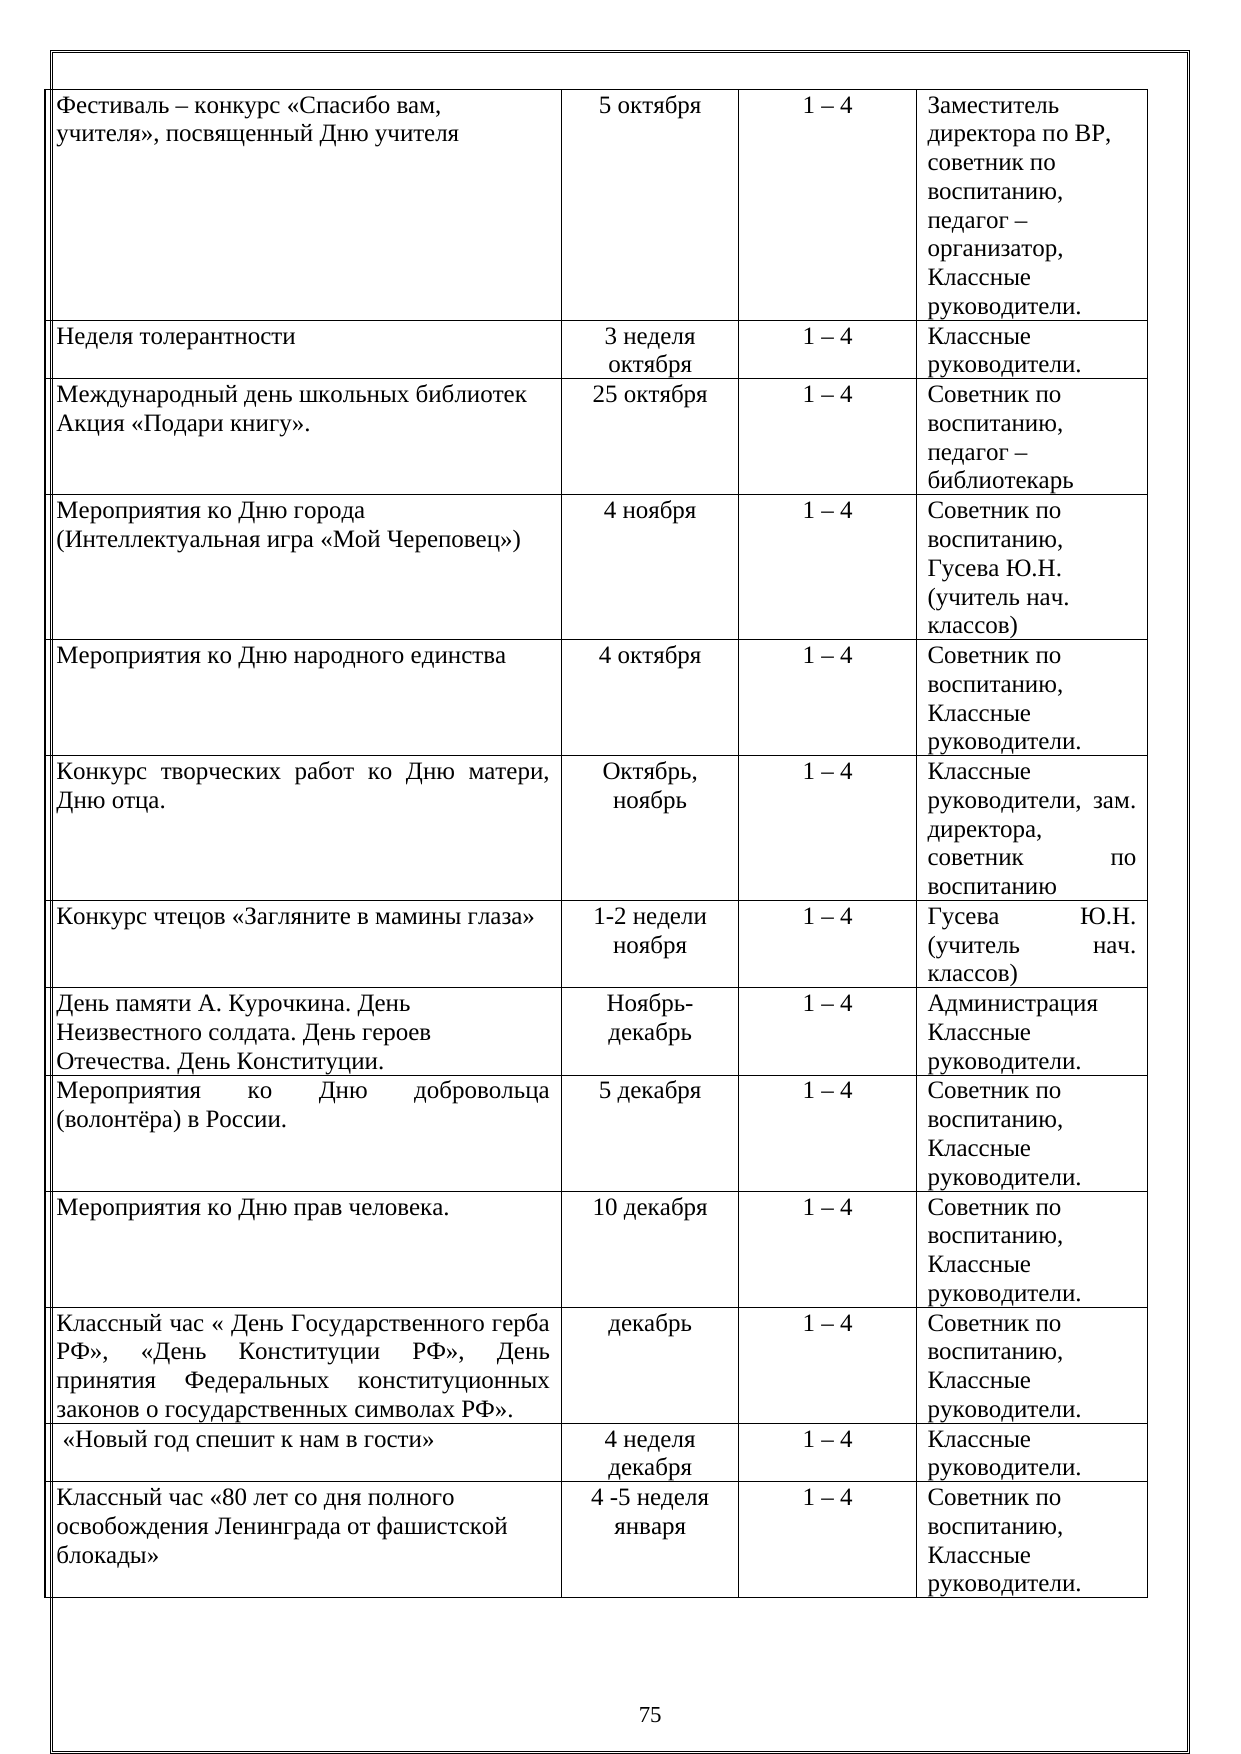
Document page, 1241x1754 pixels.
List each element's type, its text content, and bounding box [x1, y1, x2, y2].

table_cell 1 – 4 [739, 756, 916, 900]
table_cell Советник по воспитанию, Гусева Ю.Н. (учитель нач. классов) [917, 495, 1147, 639]
table_cell 1 – 4 [739, 1192, 916, 1307]
table_cell Советник по воспитанию, Классные руководители. [917, 640, 1147, 755]
table_cell Советник по воспитанию, Классные руководители. [917, 1076, 1147, 1191]
table_cell Мероприятия ко Дню добровольца (волонтёра) в России. [53, 1076, 561, 1191]
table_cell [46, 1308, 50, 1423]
table_cell Октябрь, ноябрь [562, 756, 738, 900]
table_cell Заместитель директора по ВР, советник по воспитанию, педагог – организатор, Классные руководители. [917, 90, 1147, 320]
table_cell Мероприятия ко Дню города (Интеллектуальная игра «Мой Череповец») [53, 495, 561, 639]
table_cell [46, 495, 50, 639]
table_cell «Новый год спешит к нам в гости» [53, 1424, 561, 1481]
table_cell День памяти А. Курочкина. День Неизвестного солдата. День героев Отечества. День Конституции. [53, 988, 561, 1074]
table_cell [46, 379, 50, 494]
table_cell 1 – 4 [739, 901, 916, 987]
table_cell 10 декабря [562, 1192, 738, 1307]
table_cell 4 ноября [562, 495, 738, 639]
table_cell 4 октября [562, 640, 738, 755]
table_cell 1 – 4 [739, 379, 916, 494]
table_cell декабрь [562, 1308, 738, 1423]
table_cell 1 – 4 [739, 1308, 916, 1423]
table_cell Конкурс чтецов «Загляните в мамины глаза» [53, 901, 561, 987]
table_cell Классные руководители. [917, 321, 1147, 378]
table_cell Неделя толерантности [53, 321, 561, 378]
table_cell 1-2 недели ноября [562, 901, 738, 987]
table_cell Администрация Классные руководители. [917, 988, 1147, 1074]
table_cell Гусева Ю.Н. (учитель нач. классов) [917, 901, 1147, 987]
table_cell Фестиваль – конкурс «Спасибо вам, учителя», посвященный Дню учителя [53, 90, 561, 320]
table_cell 1 – 4 [739, 1076, 916, 1191]
table_cell Советник по воспитанию, педагог – библиотекарь [917, 379, 1147, 494]
table_cell Международный день школьных библиотек Акция «Подари книгу». [53, 379, 561, 494]
table_cell 3 неделя октября [562, 321, 738, 378]
table_cell Мероприятия ко Дню прав человека. [53, 1192, 561, 1307]
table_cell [917, 1482, 1147, 1597]
table_cell Конкурс творческих работ ко Дню матери, Дню отца. [53, 756, 561, 900]
table_cell Мероприятия ко Дню народного единства [53, 640, 561, 755]
table_cell Классный час « День Государственного герба РФ», «День Конституции РФ», День принятия Федеральных конституционных законов о государственных символах РФ». [53, 1308, 561, 1423]
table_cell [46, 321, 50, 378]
table_cell 1 – 4 [739, 495, 916, 639]
table_cell 4 -5 неделя января [562, 1482, 738, 1597]
table_cell Классный час «80 лет со дня полного освобождения Ленинграда от фашистской блокады» [53, 1482, 561, 1597]
table_cell Ноябрь-декабрь [562, 988, 738, 1074]
table_cell 1 – 4 [739, 988, 916, 1074]
table_cell 1 – 4 [739, 90, 916, 320]
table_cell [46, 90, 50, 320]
table_cell 25 октября [562, 379, 738, 494]
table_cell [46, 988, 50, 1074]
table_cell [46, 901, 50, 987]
table_cell Классные руководители. [917, 1424, 1147, 1481]
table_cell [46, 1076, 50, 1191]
table_cell Советник по воспитанию, Классные руководители. [917, 1308, 1147, 1423]
table_cell Советник по воспитанию, Классные руководители. [917, 1192, 1147, 1307]
table_cell Классные руководители, зам. директора, советник по воспитанию [917, 756, 1147, 900]
table_cell 1 – 4 [739, 321, 916, 378]
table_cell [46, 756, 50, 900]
table_cell 5 декабря [562, 1076, 738, 1191]
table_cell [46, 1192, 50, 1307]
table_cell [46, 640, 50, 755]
table_cell 1 – 4 [739, 640, 916, 755]
table_cell 5 октября [562, 90, 738, 320]
table_cell 1 – 4 [739, 1424, 916, 1481]
table_cell 1 – 4 [739, 1482, 916, 1597]
table_cell 4 неделя декабря [562, 1424, 738, 1481]
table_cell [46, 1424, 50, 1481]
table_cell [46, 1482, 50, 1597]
